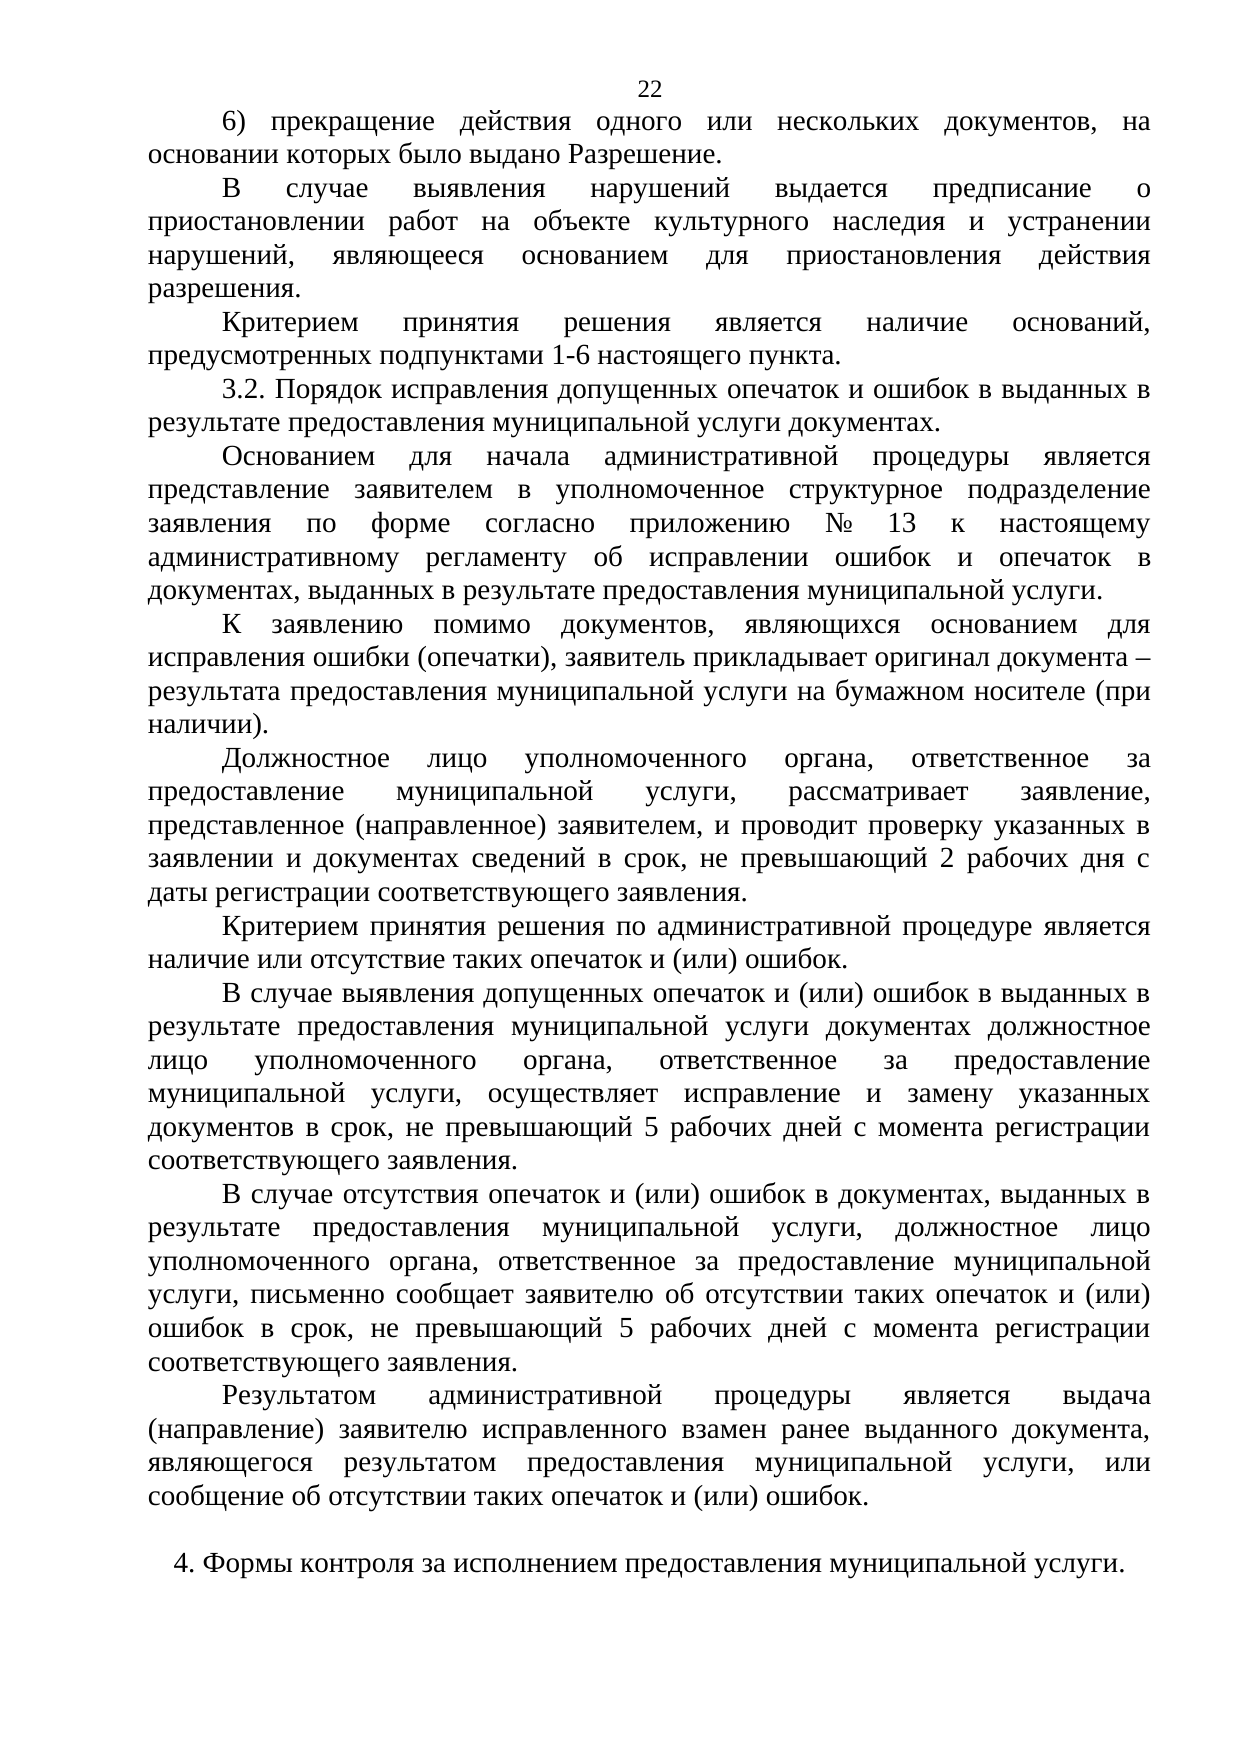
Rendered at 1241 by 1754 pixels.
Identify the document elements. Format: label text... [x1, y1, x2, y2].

text Основанием для начала административной процедуры является представление заявителем в уполномоченное структурное подразделение заявления по форме согласно приложению № 13 к настоящему административному регламенту об исправлении ошибок и опечаток в документах, выданных в результате предоставления муниципальной услуги. [148, 438, 1152, 606]
text В случае выявления нарушений выдается предписание о приостановлении работ на объекте культурного наследия и устранении нарушений, являющееся основанием для приостановления действия разрешения. [148, 170, 1152, 304]
text 6) прекращение действия одного или нескольких документов, на основании которых было выдано Разрешение. [148, 103, 1152, 170]
text В случае отсутствия опечаток и (или) ошибок в документах, выданных в результате предоставления муниципальной услуги, должностное лицо уполномоченного органа, ответственное за предоставление муниципальной услуги, письменно сообщает заявителю об отсутствии таких опечаток и (или) ошибок в срок, не превышающий 5 рабочих дней с момента регистрации соответствующего заявления. [148, 1176, 1152, 1377]
text Должностное лицо уполномоченного органа, ответственное за предоставление муниципальной услуги, рассматривает заявление, представленное (направленное) заявителем, и проводит проверку указанных в заявлении и документах сведений в срок, не превышающий 2 рабочих дня с даты регистрации соответствующего заявления. [148, 740, 1152, 908]
text Критерием принятия решения является наличие оснований, предусмотренных подпунктами 1-6 настоящего пункта. [148, 304, 1152, 371]
text Результатом административной процедуры является выдача (направление) заявителю исправленного взамен ранее выданного документа, являющегося результатом предоставления муниципальной услуги, или сообщение об отсутствии таких опечаток и (или) ошибок. [148, 1377, 1152, 1511]
text 3.2. Порядок исправления допущенных опечаток и ошибок в выданных в результате предоставления муниципальной услуги документах. [148, 371, 1152, 438]
text Критерием принятия решения по административной процедуре является наличие или отсутствие таких опечаток и (или) ошибок. [148, 908, 1152, 975]
text В случае выявления допущенных опечаток и (или) ошибок в выданных в результате предоставления муниципальной услуги документах должностное лицо уполномоченного органа, ответственное за предоставление муниципальной услуги, осуществляет исправление и замену указанных документов в срок, не превышающий 5 рабочих дней с момента регистрации соответствующего заявления. [148, 975, 1152, 1176]
text 4. Формы контроля за исполнением предоставления муниципальной услуги. [148, 1545, 1152, 1578]
text К заявлению помимо документов, являющихся основанием для исправления ошибки (опечатки), заявитель прикладывает оригинал документа – результата предоставления муниципальной услуги на бумажном носителе (при наличии). [148, 606, 1152, 740]
